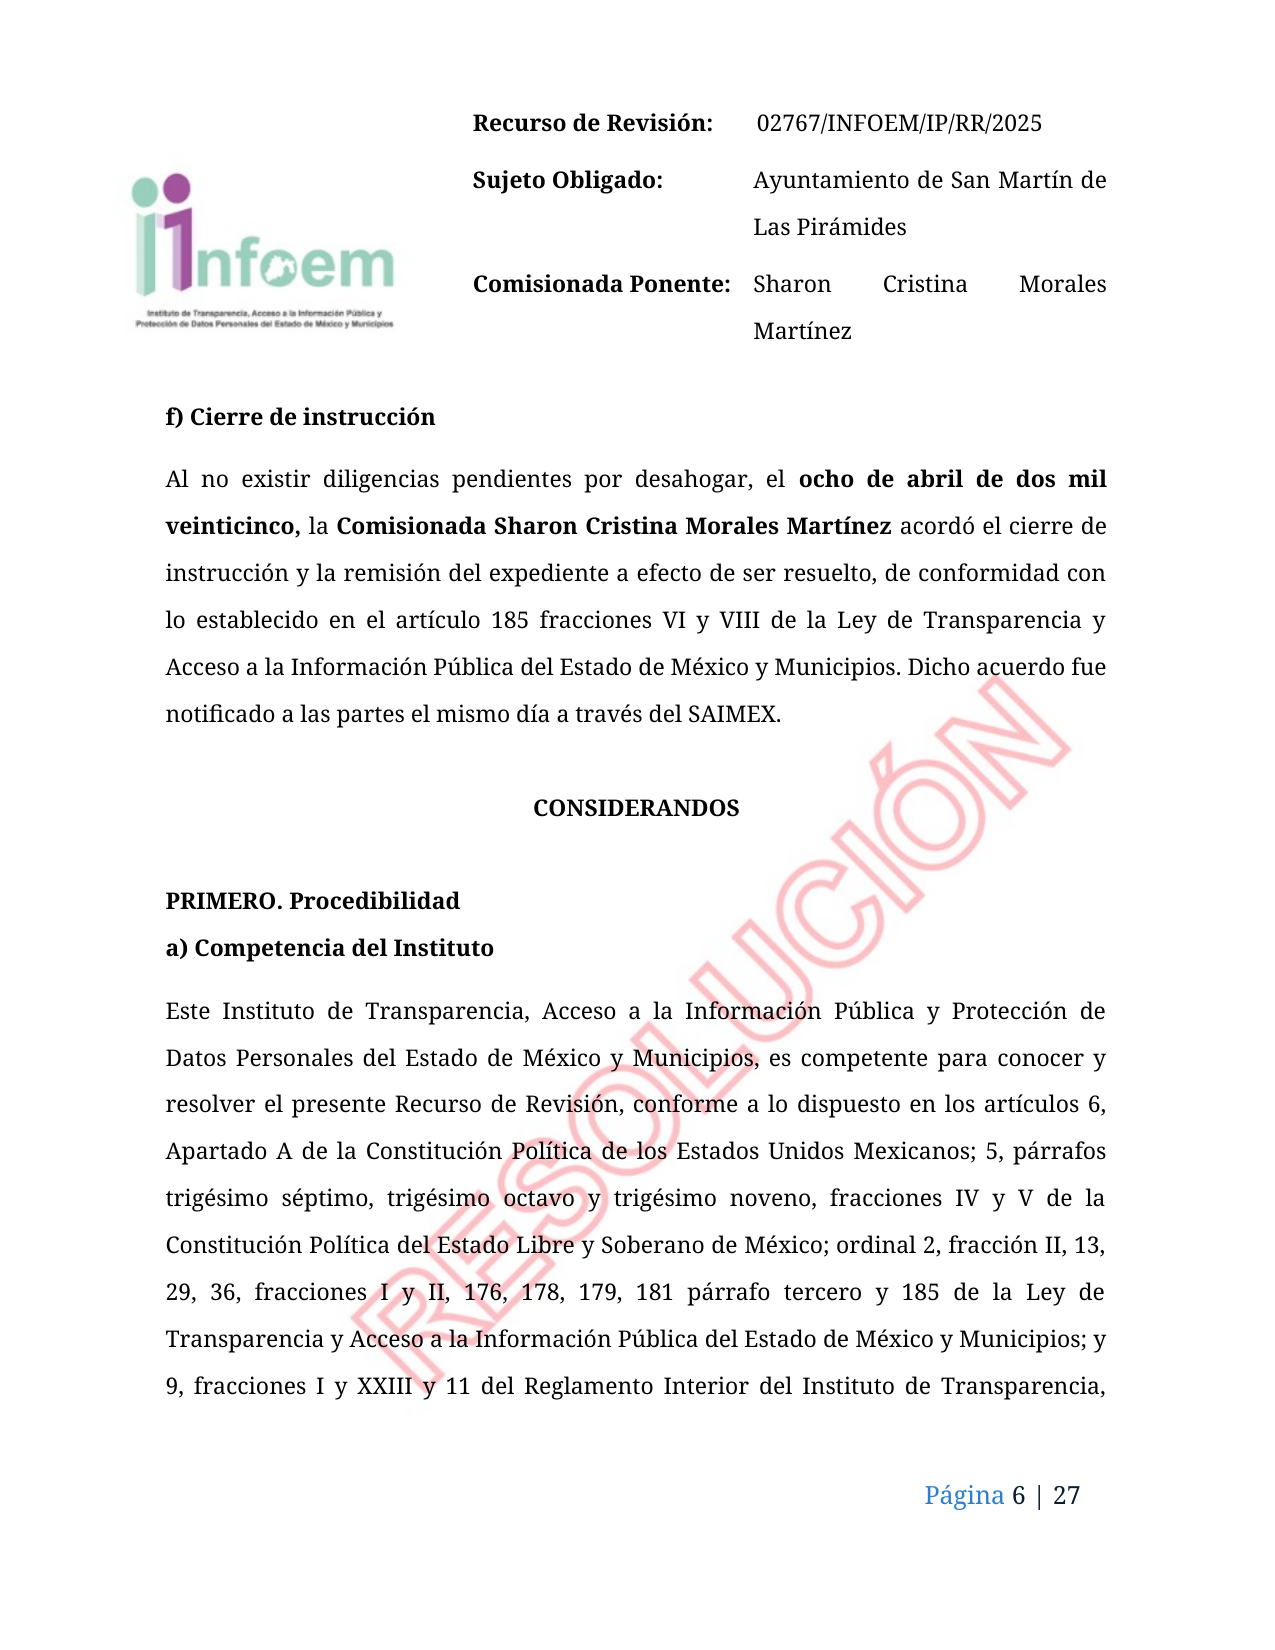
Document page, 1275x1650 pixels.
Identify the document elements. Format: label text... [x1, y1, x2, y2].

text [165, 995, 1107, 1401]
picture [2, 108, 1275, 1650]
subtitle PRIMERO. Procedibilidad [165, 885, 1107, 917]
subtitle a) Competencia del Instituto [165, 932, 1107, 963]
subtitle CONSIDERANDOS [165, 792, 1107, 823]
subtitle f) Cierre de instrucción [165, 401, 1107, 432]
text Al no existir diligencias pendientes por desahogar, el ocho de abril de dos mil veinticinco, la Comisionada Sharon Cristina Morales Martínez acordó el cierre de instrucción y la remisión del expediente a efecto de ser resuelto, de conformidad con lo establecido en el artículo 185 fracciones VI y VIII de la Ley de Transparencia y Acceso a la Información Pública del Estado de México y Municipios. Dicho acuerdo fue notificado a las partes el mismo día a través del SAIMEX. [165, 463, 1107, 729]
